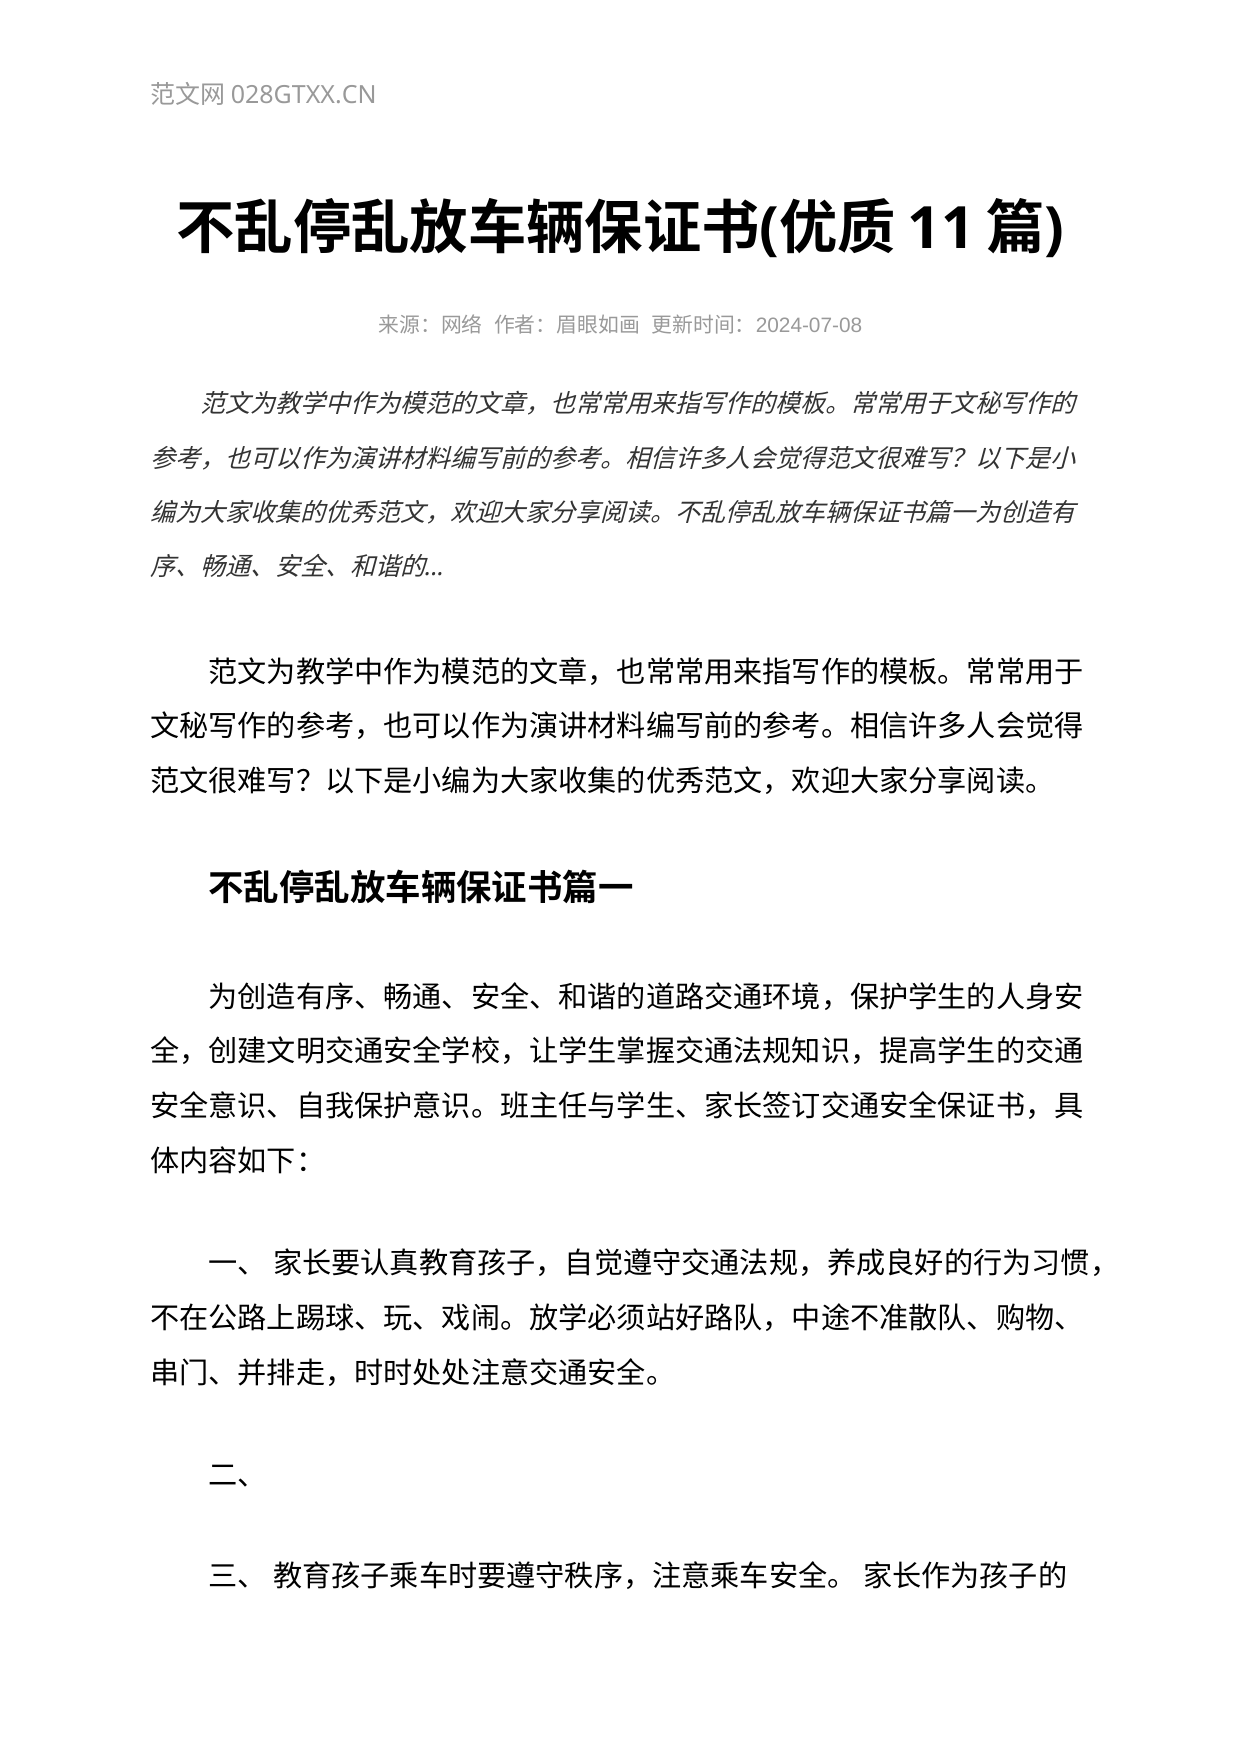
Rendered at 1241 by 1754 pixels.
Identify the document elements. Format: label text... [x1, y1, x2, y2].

text 一、 家长要认真教育孩子，自觉遵守交通法规，养成良好的行为习惯，不在公路上踢球、玩、戏闹。放学必须站好路队，中途不准散队、购物、串门、并排走，时时处处注意交通安全。 [150, 1239, 1090, 1392]
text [150, 1553, 1090, 1595]
text 范文为教学中作为模范的文章，也常常用来指写作的模板。常常用于文秘写作的参考，也可以作为演讲材料编写前的参考。相信许多人会觉得范文很难写？以下是小编为大家收集的优秀范文，欢迎大家分享阅读。不乱停乱放车辆保证书篇一为创造有序、畅通、安全、和谐的... [150, 384, 1090, 583]
text 二、 [150, 1451, 1090, 1493]
text 范文为教学中作为模范的文章，也常常用来指写作的模板。常常用于文秘写作的参考，也可以作为演讲材料编写前的参考。相信许多人会觉得范文很难写？以下是小编为大家收集的优秀范文，欢迎大家分享阅读。 [150, 648, 1090, 800]
subtitle 不乱停乱放车辆保证书(优质11篇) [150, 181, 1090, 266]
text 为创造有序、畅通、安全、和谐的道路交通环境，保护学生的人身安全，创建文明交通安全学校，让学生掌握交通法规知识，提高学生的交通安全意识、自我保护意识。班主任与学生、家长签订交通安全保证书，具体内容如下： [150, 973, 1090, 1180]
text 不乱停乱放车辆保证书篇一 [150, 860, 1090, 911]
text 来源：网络 作者：眉眼如画 更新时间：2024-07-08 [150, 313, 1090, 337]
